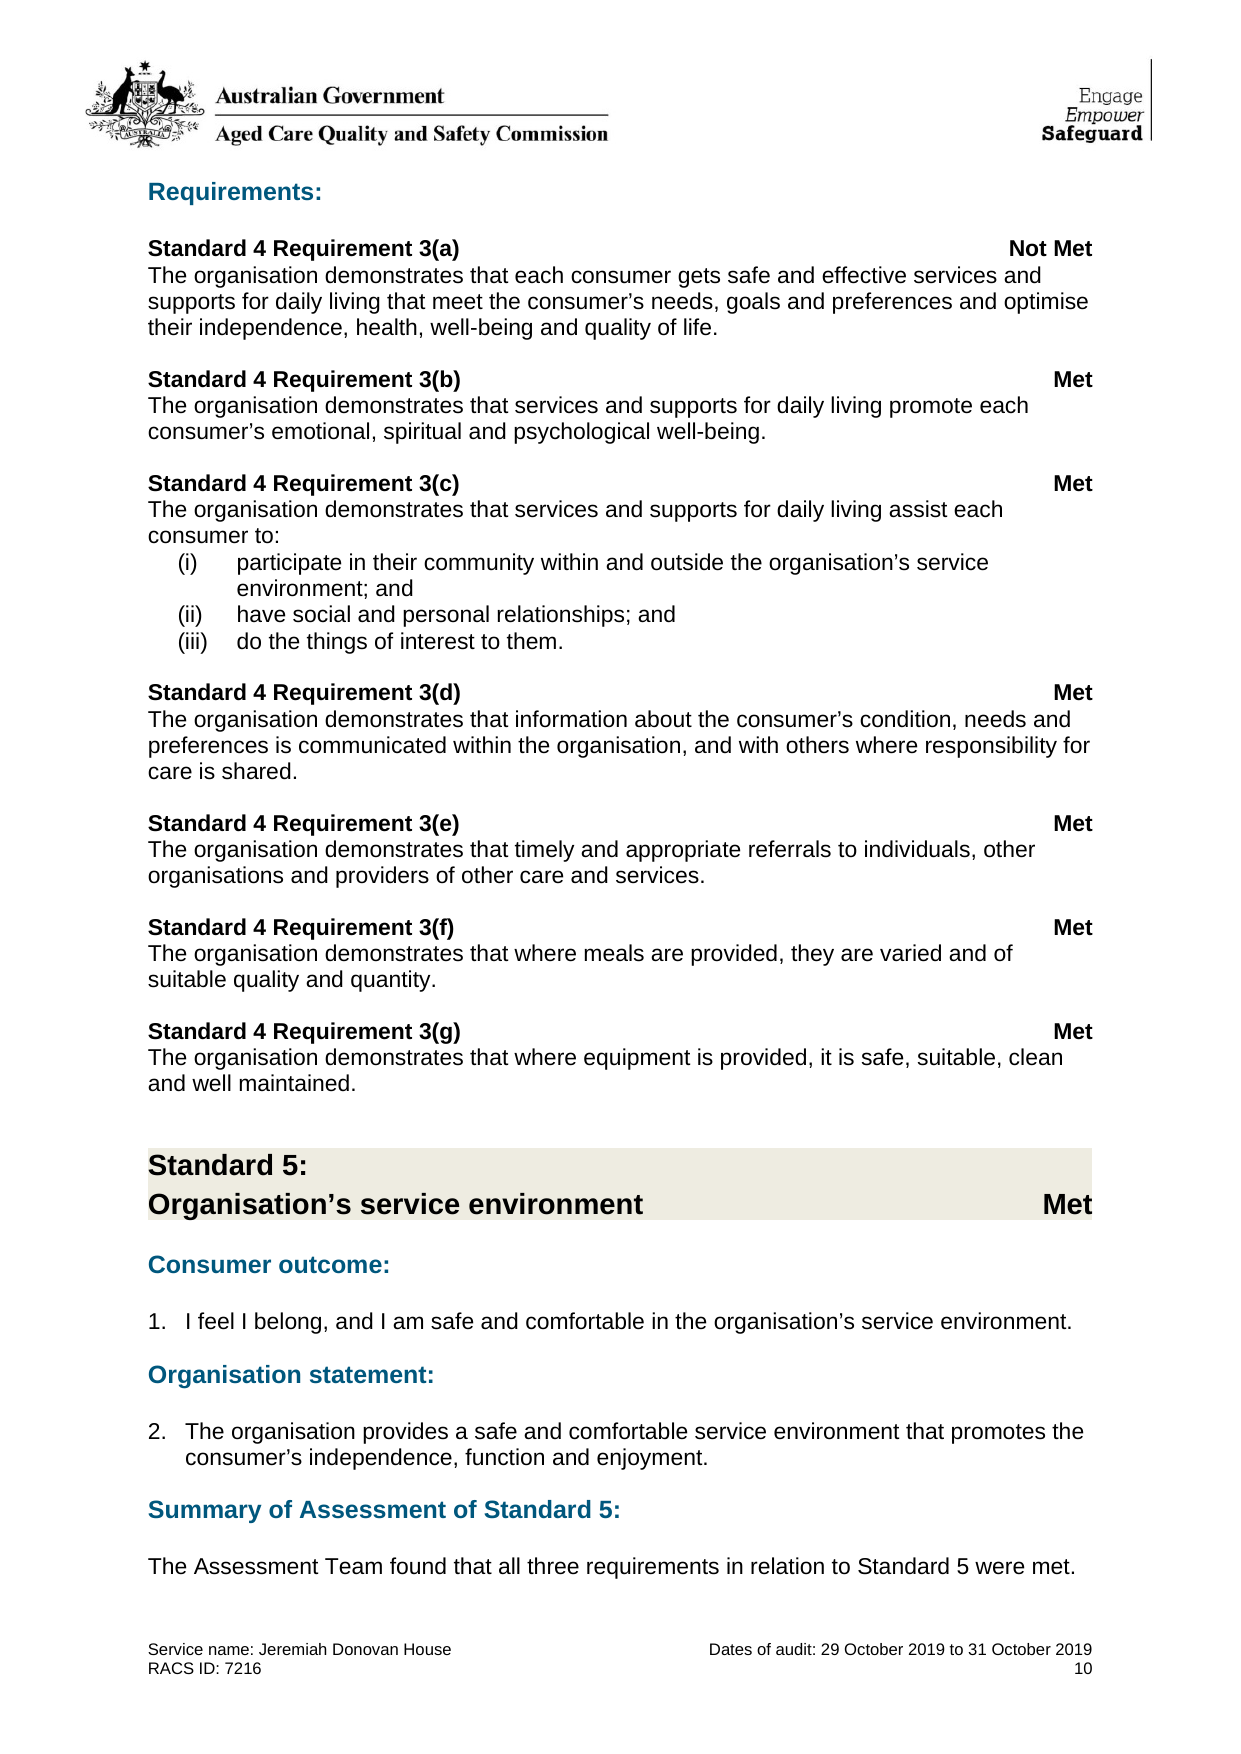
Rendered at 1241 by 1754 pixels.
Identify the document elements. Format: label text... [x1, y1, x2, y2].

subtitle Requirements: [148, 177, 1092, 206]
text (ii) have social and personal relationships; and [177, 601, 1092, 628]
subtitle Consumer outcome: [148, 1250, 1092, 1279]
text (i) participate in their community within and outside the organisation’s service environment; and [177, 549, 1092, 601]
text 2. The organisation provides a safe and comfortable service environment that promotes the consumer’s independence, function and enjoyment. [148, 1418, 1092, 1470]
subtitle Summary of Assessment of Standard 5: [148, 1495, 1092, 1524]
subtitle Standard 5: Organisation’s service environment Met [148, 1148, 1092, 1220]
subtitle Standard 4 Requirement 3(a) Not Met [148, 235, 1092, 262]
text The organisation demonstrates that where equipment is provided, it is safe, suitable, clean and well maintained. [148, 1044, 1092, 1097]
text (iii) do the things of interest to them. [177, 628, 1092, 654]
text The Assessment Team found that all three requirements in relation to Standard 5 were met. [148, 1553, 1092, 1580]
subtitle Standard 4 Requirement 3(c) Met [148, 470, 1092, 496]
text The organisation demonstrates that timely and appropriate referrals to individuals, other organisations and providers of other care and services. [148, 836, 1092, 889]
text 1. I feel I belong, and I am safe and comfortable in the organisation’s service environment. [148, 1308, 1092, 1334]
text The organisation demonstrates that each consumer gets safe and effective services and supports for daily living that meet the consumer’s needs, goals and preferences and optimise their independence, health, well-being and quality of life. [148, 262, 1092, 341]
text The organisation demonstrates that information about the consumer’s condition, needs and preferences is communicated within the organisation, and with others where responsibility for care is shared. [148, 706, 1092, 784]
subtitle Organisation statement: [148, 1359, 1092, 1388]
text The organisation demonstrates that services and supports for daily living assist each consumer to: [148, 496, 1092, 549]
text The organisation demonstrates that where meals are provided, they are varied and of suitable quality and quantity. [148, 940, 1092, 993]
subtitle Standard 4 Requirement 3(d) Met [148, 679, 1092, 706]
subtitle Standard 4 Requirement 3(e) Met [148, 809, 1092, 836]
subtitle Standard 4 Requirement 3(f) Met [148, 914, 1092, 940]
subtitle Standard 4 Requirement 3(b) Met [148, 366, 1092, 392]
text The organisation demonstrates that services and supports for daily living promote each consumer’s emotional, spiritual and psychological well-being. [148, 392, 1092, 445]
subtitle Standard 4 Requirement 3(g) Met [148, 1018, 1092, 1044]
picture [0, 0, 1240, 169]
